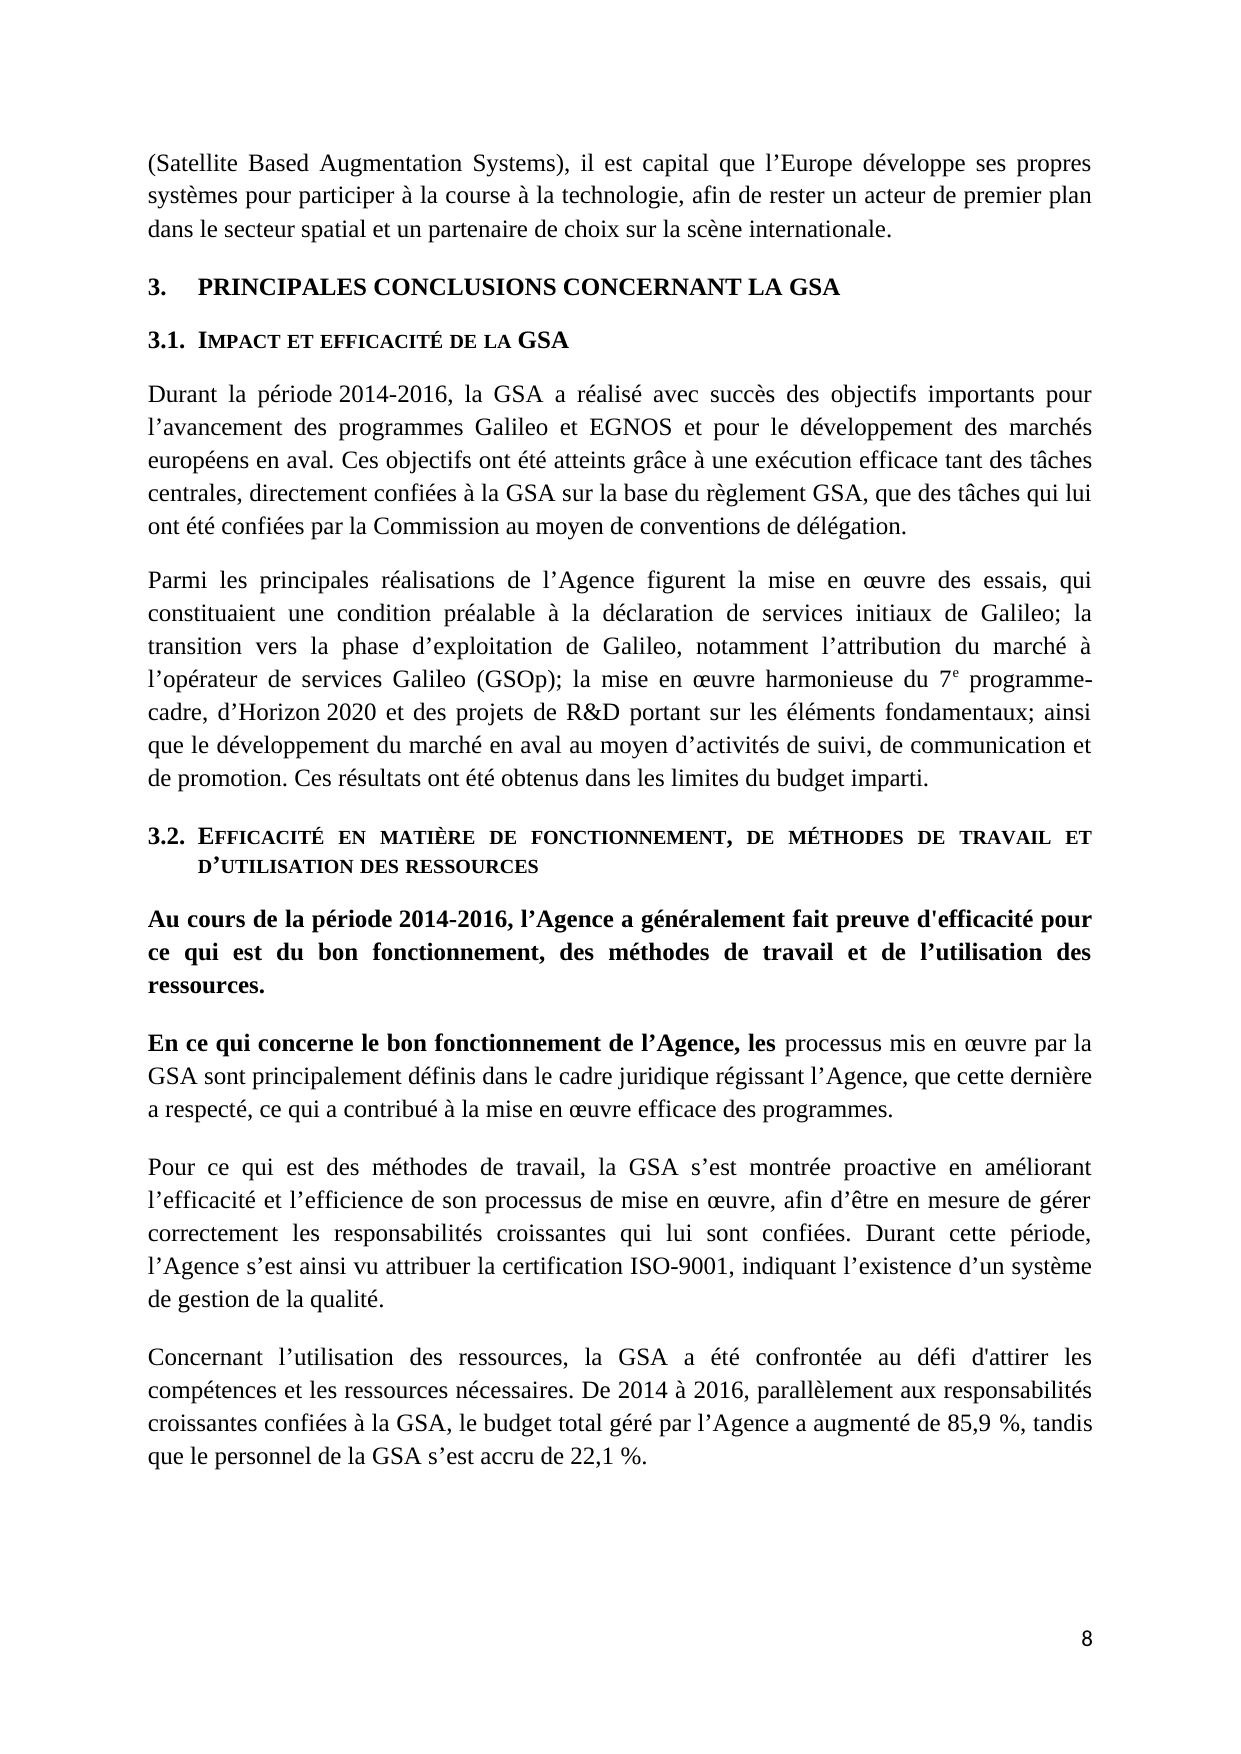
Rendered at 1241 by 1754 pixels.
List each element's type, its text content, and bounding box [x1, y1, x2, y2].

text En ce qui concerne le bon fonctionnement de l’Agence, les processus mis en œuvre par la GSA sont principalement définis dans le cadre juridique régissant l’Agence, que cette dernière a respecté, ce qui a contribué à la mise en œuvre efficace des programmes. [148, 1028, 1093, 1123]
text Durant la période 2014-2016, la GSA a réalisé avec succès des objectifs importants pour l’avancement des programmes Galileo et EGNOS et pour le développement des marchés européens en aval. Ces objectifs ont été atteints grâce à une exécution efficace tant des tâches centrales, directement confiées à la GSA sur la base du règlement GSA, que des tâches qui lui ont été confiées par la Commission au moyen de conventions de délégation. [148, 379, 1093, 540]
text Au cours de la période 2014-2016, l’Agence a généralement fait preuve d'efficacité pour ce qui est du bon fonctionnement, des méthodes de travail et de l’utilisation des ressources. [148, 904, 1093, 998]
text Parmi les principales réalisations de l’Agence figurent la mise en œuvre des essais, qui constituaient une condition préalable à la déclaration de services initiaux de Galileo; la transition vers la phase d’exploitation de Galileo, notamment l’attribution du marché à l’opérateur de services Galileo (GSOp); la mise en œuvre harmonieuse du 7e programme-cadre, d’Horizon 2020 et des projets de R&D portant sur les éléments fondamentaux; ainsi que le développement du marché en aval au moyen d’activités de suivi, de communication et de promotion. Ces résultats ont été obtenus dans les limites du budget imparti. [148, 565, 1093, 792]
text 3. PRINCIPALES CONCLUSIONS CONCERNANT LA GSA [148, 272, 1093, 300]
text Pour ce qui est des méthodes de travail, la GSA s’est montrée proactive en améliorant l’efficacité et l’efficience de son processus de mise en œuvre, afin d’être en mesure de gérer correctement les responsabilités croissantes qui lui sont confiées. Durant cette période, l’Agence s’est ainsi vu attribuer la certification ISO-9001, indiquant l’existence d’un système de gestion de la qualité. [148, 1152, 1093, 1313]
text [148, 148, 1093, 242]
text 3.2. Efficacité en matière de fonctionnement, de méthodes de travail et d’utilisation des ressources [148, 821, 1093, 879]
text Concernant l’utilisation des ressources, la GSA a été confrontée au défi d'attirer les compétences et les ressources nécessaires. De 2014 à 2016, parallèlement aux responsabilités croissantes confiées à la GSA, le budget total géré par l’Agence a augmenté de 85,9 %, tandis que le personnel de la GSA s’est accru de 22,1 %. [148, 1342, 1093, 1470]
text 3.1. Impact et efficacité de la GSA [148, 325, 1093, 354]
